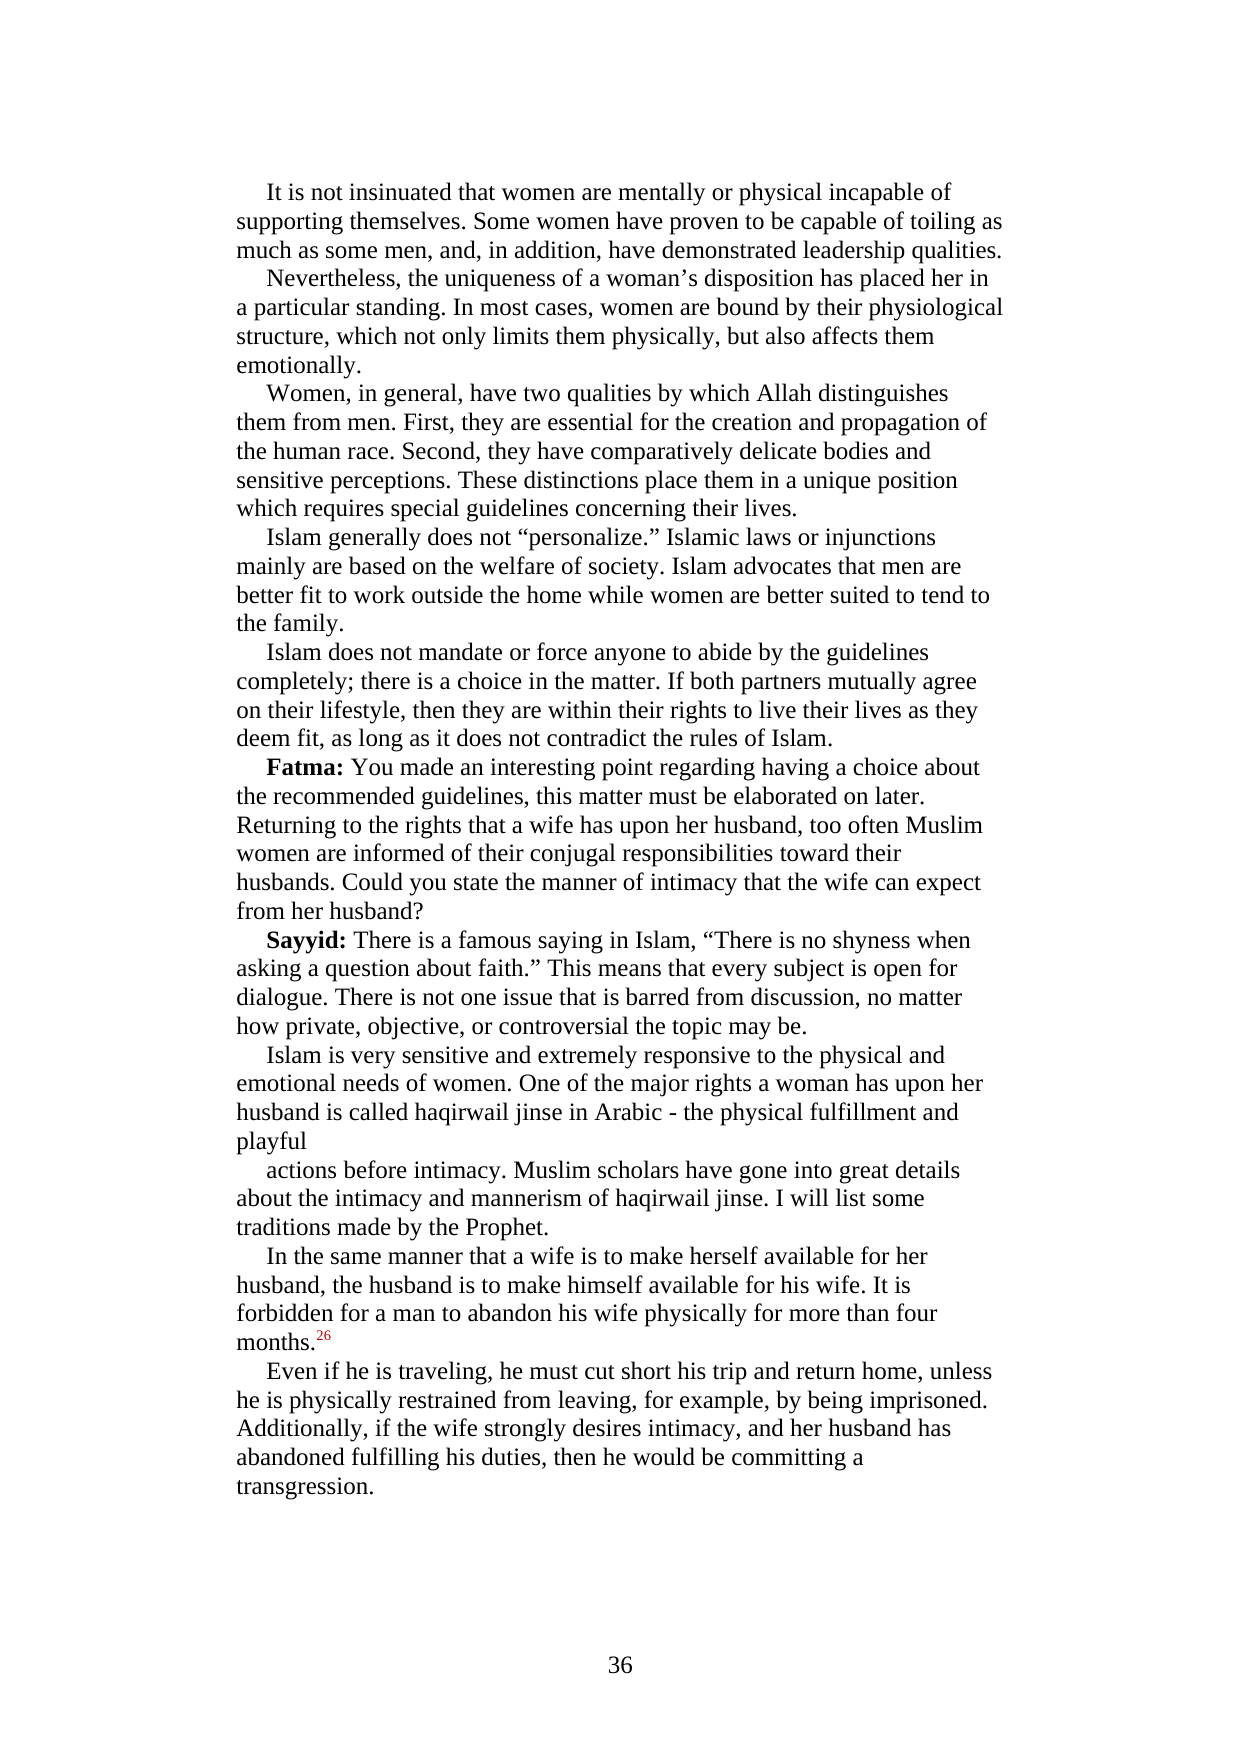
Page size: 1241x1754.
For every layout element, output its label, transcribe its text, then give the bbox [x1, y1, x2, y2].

text Even if he is traveling, he must cut short his trip and return home, unless he is physically restrained from leaving, for example, by being imprisoned. Additionally, if the wife strongly desires intimacy, and her husband has abandoned fulfilling his duties, then he would be committing a transgression. [236, 1356, 1004, 1500]
text Islam generally does not “personalize.” Islamic laws or injunctions mainly are based on the welfare of society. Islam advocates that men are better fit to work outside the home while women are better suited to tend to the family. [236, 522, 1004, 637]
text In the same manner that a wife is to make herself available for her husband, the husband is to make himself available for his wife. It is forbidden for a man to abandon his wife physically for more than four months.26 [236, 1241, 1004, 1356]
text actions before intimacy. Muslim scholars have gone into great details about the intimacy and mannerism of haqirwail jinse. I will list some traditions made by the Prophet. [236, 1155, 1004, 1241]
text Sayyid: There is a famous saying in Islam, “There is no shyness when asking a question about faith.” This means that every subject is open for dialogue. There is not one issue that is barred from discussion, no matter how private, objective, or controversial the topic may be. [236, 925, 1004, 1040]
text Women, in general, have two qualities by which Allah distinguishes them from men. First, they are essential for the creation and propagation of the human race. Second, they have comparatively delicate bodies and sensitive perceptions. These distinctions place them in a unique position which requires special guidelines concerning their lives. [236, 378, 1004, 522]
text Nevertheless, the uniqueness of a woman’s disposition has placed her in a particular standing. In most cases, women are bound by their physiological structure, which not only limits them physically, but also affects them emotionally. [236, 263, 1004, 378]
text Islam does not mandate or force anyone to abide by the guidelines completely; there is a choice in the matter. If both partners mutually agree on their lifestyle, then they are within their rights to live their lives as they deem fit, as long as it does not contradict the rules of Islam. [236, 637, 1004, 752]
text Islam is very sensitive and extremely responsive to the physical and emotional needs of women. One of the major rights a woman has upon her husband is called haqirwail jinse in Arabic - the physical fulfillment and playful [236, 1040, 1004, 1155]
text Fatma: You made an interesting point regarding having a choice about the recommended guidelines, this matter must be elaborated on later. Returning to the rights that a wife has upon her husband, too often Muslim women are informed of their conjugal responsibilities toward their husbands. Could you state the manner of intimacy that the wife can expect from her husband? [236, 752, 1004, 925]
text It is not insinuated that women are mentally or physical incapable of supporting themselves. Some women have proven to be capable of toiling as much as some men, and, in addition, have demonstrated leadership qualities. [236, 177, 1004, 263]
